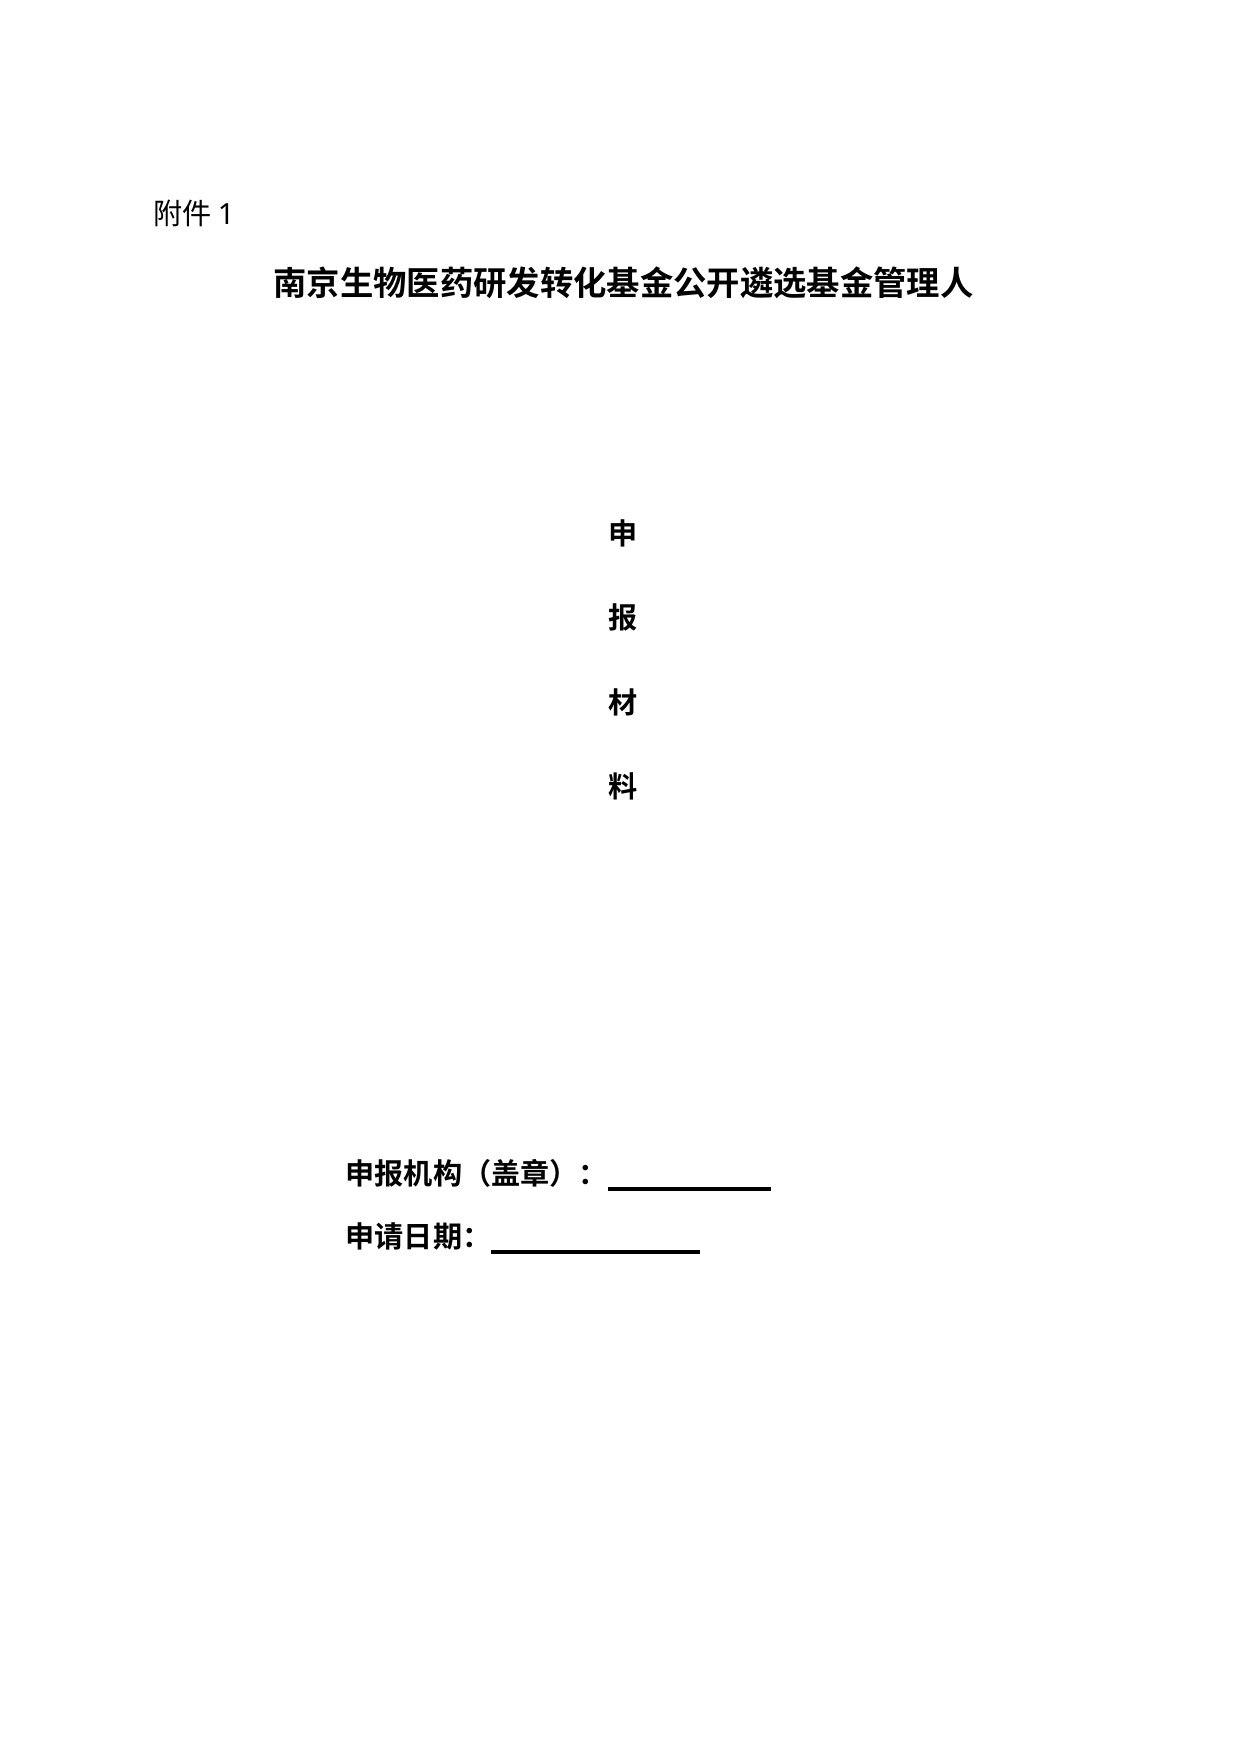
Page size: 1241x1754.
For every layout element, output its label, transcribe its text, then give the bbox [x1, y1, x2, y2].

text 报 [153, 595, 1092, 637]
text 料 [153, 764, 1092, 806]
text 申请日期： [153, 1214, 1092, 1256]
text 材 [153, 679, 1092, 722]
text 附件1 [153, 178, 1092, 236]
text 南京生物医药研发转化基金公开遴选基金管理人 [153, 257, 1092, 305]
text 申 [153, 511, 1092, 553]
text 申报机构（盖章）： [153, 1151, 1092, 1193]
